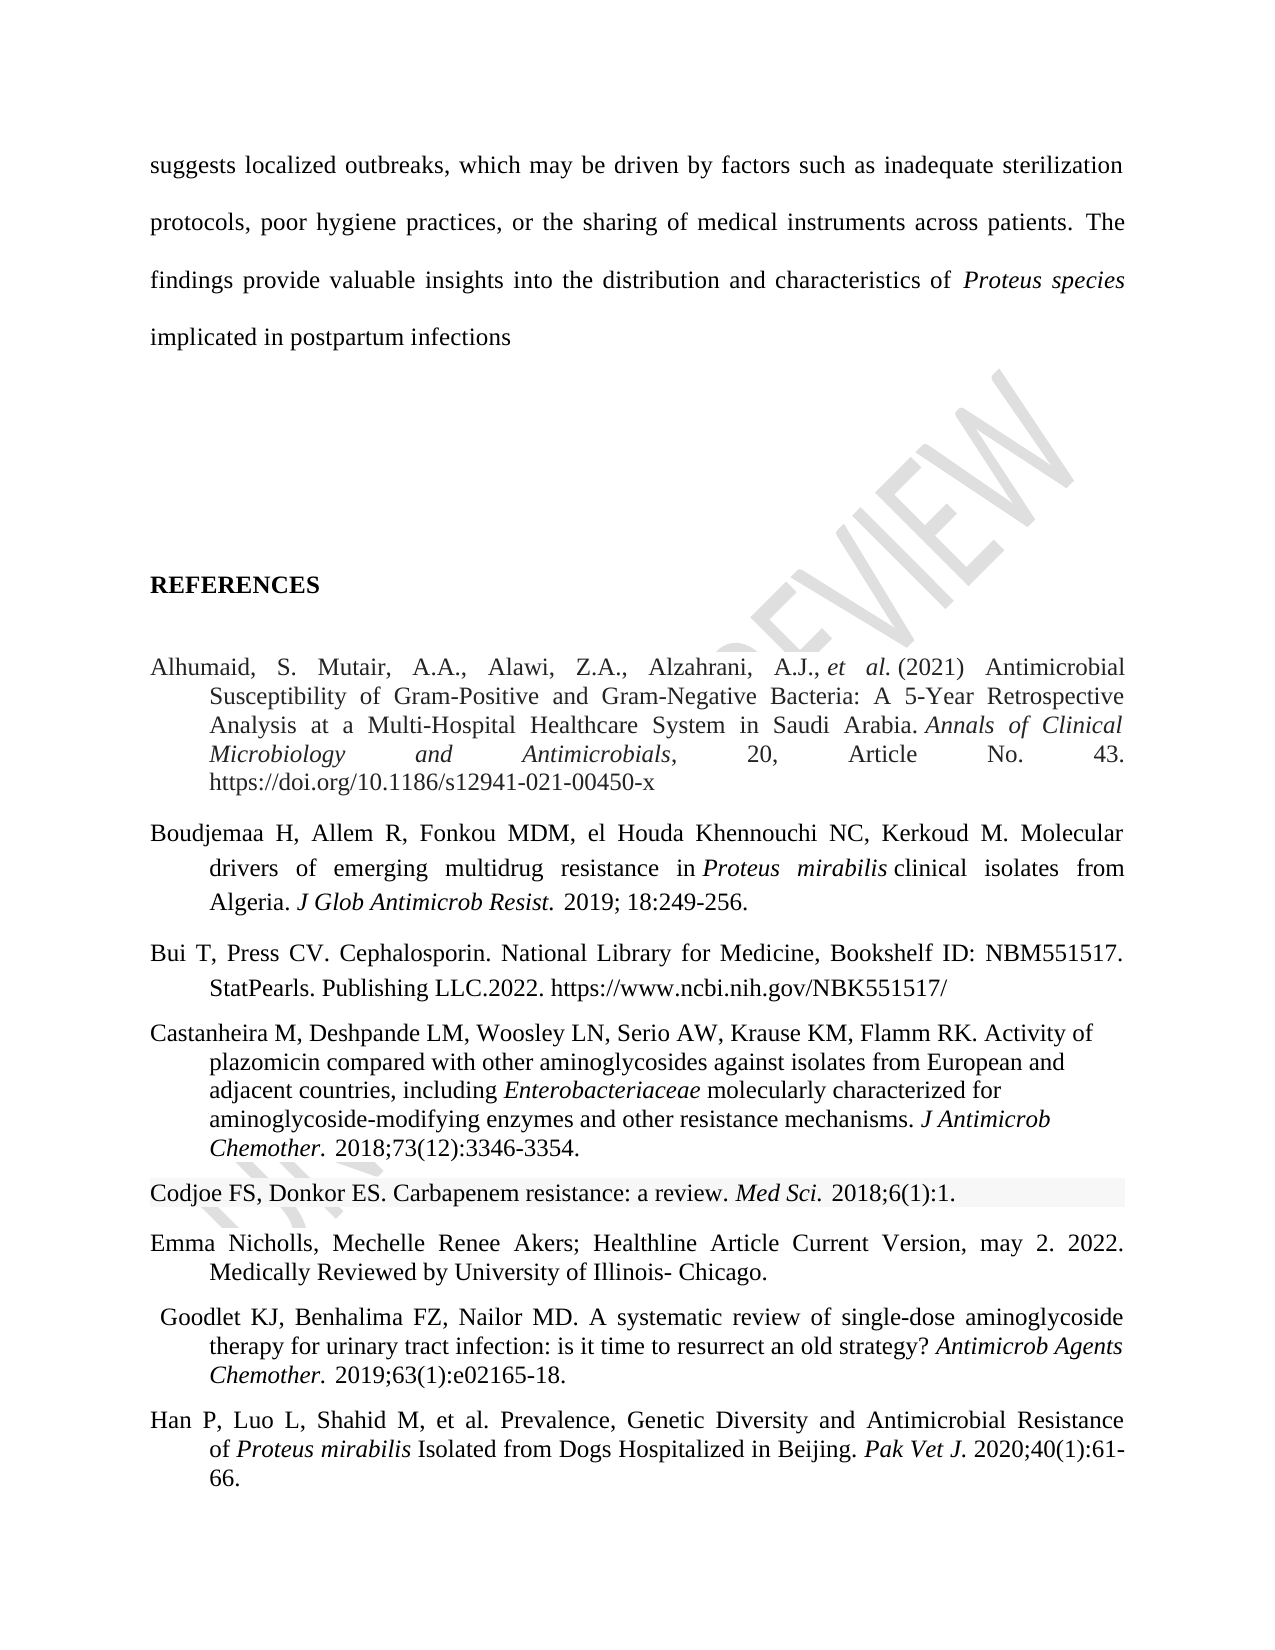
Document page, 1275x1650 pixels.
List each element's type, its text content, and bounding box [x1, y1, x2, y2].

text Codjoe FS, Donkor ES. Carbapenem resistance: a review. Med Sci. 2018;6(1):1. [150, 1178, 1125, 1207]
text Bui T, Press CV. Cephalosporin. National Library for Medicine, Bookshelf ID: NBM551517. StatPearls. Publishing LLC.2022. https://www.ncbi.nih.gov/NBK551517/ [150, 933, 1125, 1001]
text Boudjemaa H, Allem R, Fonkou MDM, el Houda Khennouchi NC, Kerkoud M. Molecular drivers of emerging multidrug resistance in Proteus mirabilis clinical isolates from Algeria. J Glob Antimicrob Resist. 2019; 18:249-256. [150, 813, 1125, 916]
text Han P, Luo L, Shahid M, et al. Prevalence, Genetic Diversity and Antimicrobial Resistance of Proteus mirabilis Isolated from Dogs Hospitalized in Beijing. Pak Vet J. 2020;40(1):61-66. [150, 1405, 1125, 1491]
text Castanheira M, Deshpande LM, Woosley LN, Serio AW, Krause KM, Flamm RK. Activity of plazomicin compared with other aminoglycosides against isolates from European and adjacent countries, including Enterobacteriaceae molecularly characterized for aminoglycoside-modifying enzymes and other resistance mechanisms. J Antimicrob Chemother. 2018;73(12):3346-3354. [150, 1018, 1125, 1162]
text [150, 150, 1125, 351]
text REFERENCES [150, 570, 1125, 599]
text Goodlet KJ, Benhalima FZ, Nailor MD. A systematic review of single-dose aminoglycoside therapy for urinary tract infection: is it time to resurrect an old strategy? Antimicrob Agents Chemother. 2019;63(1):e02165-18. [150, 1302, 1125, 1388]
text Alhumaid, S. Mutair, A.A., Alawi, Z.A., Alzahrani, A.J., et al. (2021) Antimicrobial Susceptibility of Gram-Positive and Gram-Negative Bacteria: A 5-Year Retrospective Analysis at a Multi-Hospital Healthcare System in Saudi Arabia. Annals of Clinical Microbiology and Antimicrobials, 20, Article No. 43. https://doi.org/10.1186/s12941-021-00450-x [150, 652, 1125, 796]
text Emma Nicholls, Mechelle Renee Akers; Healthline Article Current Version, may 2. 2022. Medically Reviewed by University of Illinois- Chicago. [150, 1228, 1125, 1286]
